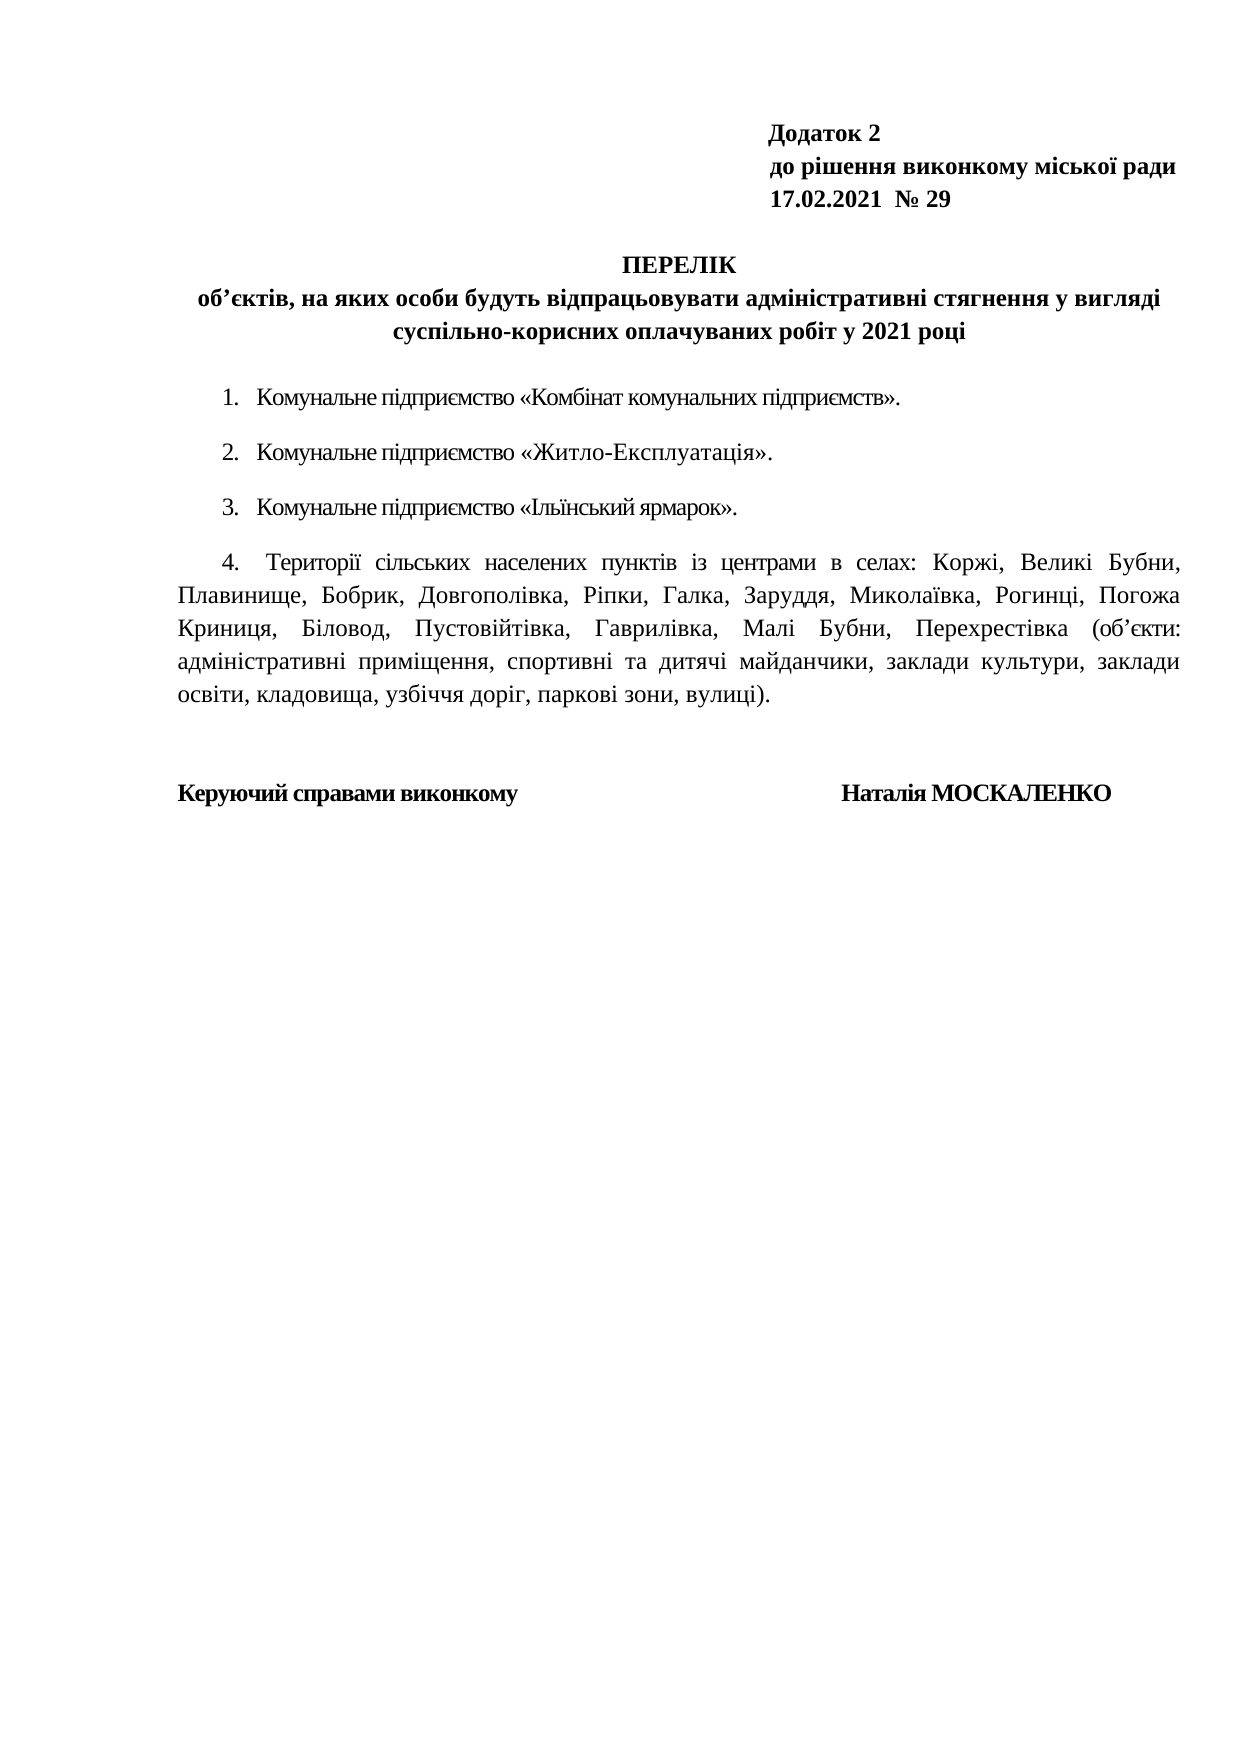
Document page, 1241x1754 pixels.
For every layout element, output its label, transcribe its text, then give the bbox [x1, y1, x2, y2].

list Території сільських населених пунктів із центрами в селах: Коржі, Великі Бубни, Плавинище, Бобрик, Довгополівка, Ріпки, Галка, Заруддя, Миколаївка, Рогинці, Погожа Криниця, Біловод, Пустовійтівка, Гаврилівка, Малі Бубни, Перехрестівка (об’єкти: адміністративні приміщення, спортивні та дитячі майданчики, заклади культури, заклади освіти, кладовища, узбіччя доріг, паркові зони, вулиці). [177, 547, 1181, 708]
list Комунальне підприємство «Комбінат комунальних підприємств». [177, 382, 1181, 411]
text 17.02.2021 № 29 [738, 184, 1181, 213]
text об’єктів, на яких особи будуть відпрацьовувати адміністративні стягнення у вигляді суспільно-корисних оплачуваних робіт у 2021 році [177, 283, 1181, 345]
list Комунальне підприємство «Ільїнський ярмарок». [177, 492, 1181, 521]
text Керуючий справами виконкому Наталія МОСКАЛЕНКО [177, 778, 1181, 807]
text ПЕРЕЛІК [177, 250, 1181, 279]
text до рішення виконкому міської ради [738, 151, 1181, 180]
text Додаток 2 [768, 118, 1181, 147]
list Комунальне підприємство «Житло-Експлуатація». [177, 437, 1181, 466]
